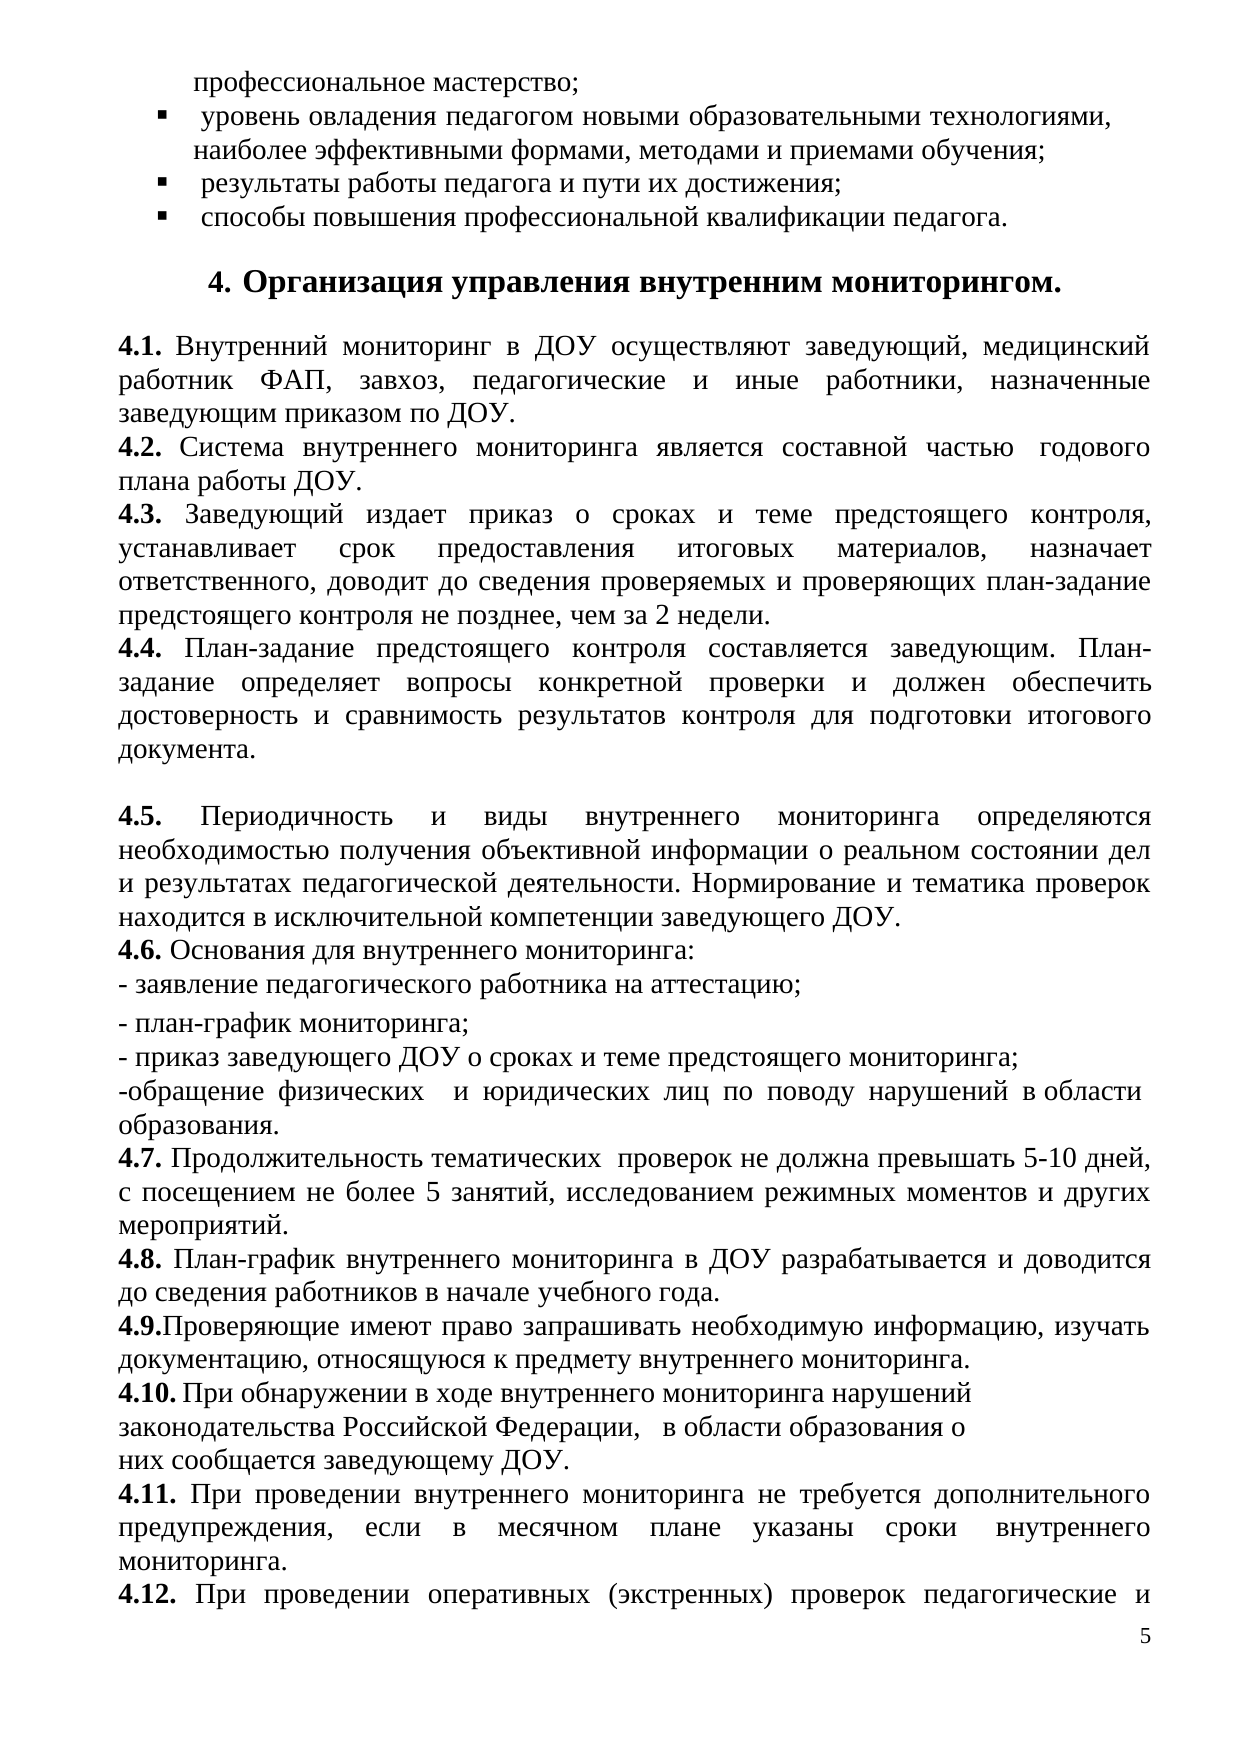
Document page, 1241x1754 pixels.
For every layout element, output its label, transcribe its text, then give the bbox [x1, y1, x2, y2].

text -обращение физических и юридических лиц по поводу нарушений в области образования. [118, 1073, 1152, 1140]
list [155, 64, 1021, 98]
subtitle Организация управления внутренним мониторингом. [208, 262, 1176, 300]
list приказ заведующего ДОУ о сроках и теме предстоящего мониторинга; [118, 1040, 1176, 1073]
list результаты работы педагога и пути их достижения; [155, 165, 1176, 199]
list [118, 1577, 1151, 1610]
list уровень овладения педагогом новыми образовательными технологиями, наиболее эффективными формами, методами и приемами обучения; [155, 98, 1151, 165]
list Основания для внутреннего мониторинга: [118, 932, 1176, 966]
list План-задание предстоящего контроля составляется заведующим. План- задание определяет вопросы конкретной проверки и должен обеспечить достоверность и сравнимость результатов контроля для подготовки итогового документа. [118, 630, 1152, 764]
list Внутренний мониторинг в ДОУ осуществляют заведующий, медицинский работник ФАП, завхоз, педагогические и иные работники, назначенные заведующим приказом по ДОУ. [118, 328, 1151, 429]
list Система внутреннего мониторинга является составной частью годового плана работы ДОУ. [118, 429, 1150, 496]
list Проверяющие имеют право запрашивать необходимую информацию, изучать документацию, относящуюся к предмету внутреннего мониторинга. [118, 1308, 1151, 1375]
list При обнаружении в ходе внутреннего мониторинга нарушений законодательства Российской Федерации, в области образования о них сообщается заведующему ДОУ. [118, 1375, 1018, 1476]
list План-график внутреннего мониторинга в ДОУ разрабатывается и доводится до сведения работников в начале учебного года. [118, 1241, 1152, 1308]
list способы повышения профессиональной квалификации педагога. [155, 199, 1176, 232]
list При проведении внутреннего мониторинга не требуется дополнительного предупреждения, если в месячном плане указаны сроки внутреннего мониторинга. [118, 1476, 1151, 1577]
list Периодичность и виды внутреннего мониторинга определяются необходимостью получения объективной информации о реальном состоянии дел и результатах педагогической деятельности. Нормирование и тематика проверок находится в исключительной компетенции заведующего ДОУ. [118, 798, 1151, 932]
list план-график мониторинга; [118, 1006, 1176, 1040]
list Заведующий издает приказ о сроках и теме предстоящего контроля, устанавливает срок предоставления итоговых материалов, назначает ответственного, доводит до сведения проверяемых и проверяющих план-задание предстоящего контроля не позднее, чем за 2 недели. [118, 496, 1152, 630]
list Продолжительность тематических проверок не должна превышать 5-10 дней, с посещением не более 5 занятий, исследованием режимных моментов и других мероприятий. [118, 1140, 1152, 1241]
list заявление педагогического работника на аттестацию; [118, 966, 1176, 999]
